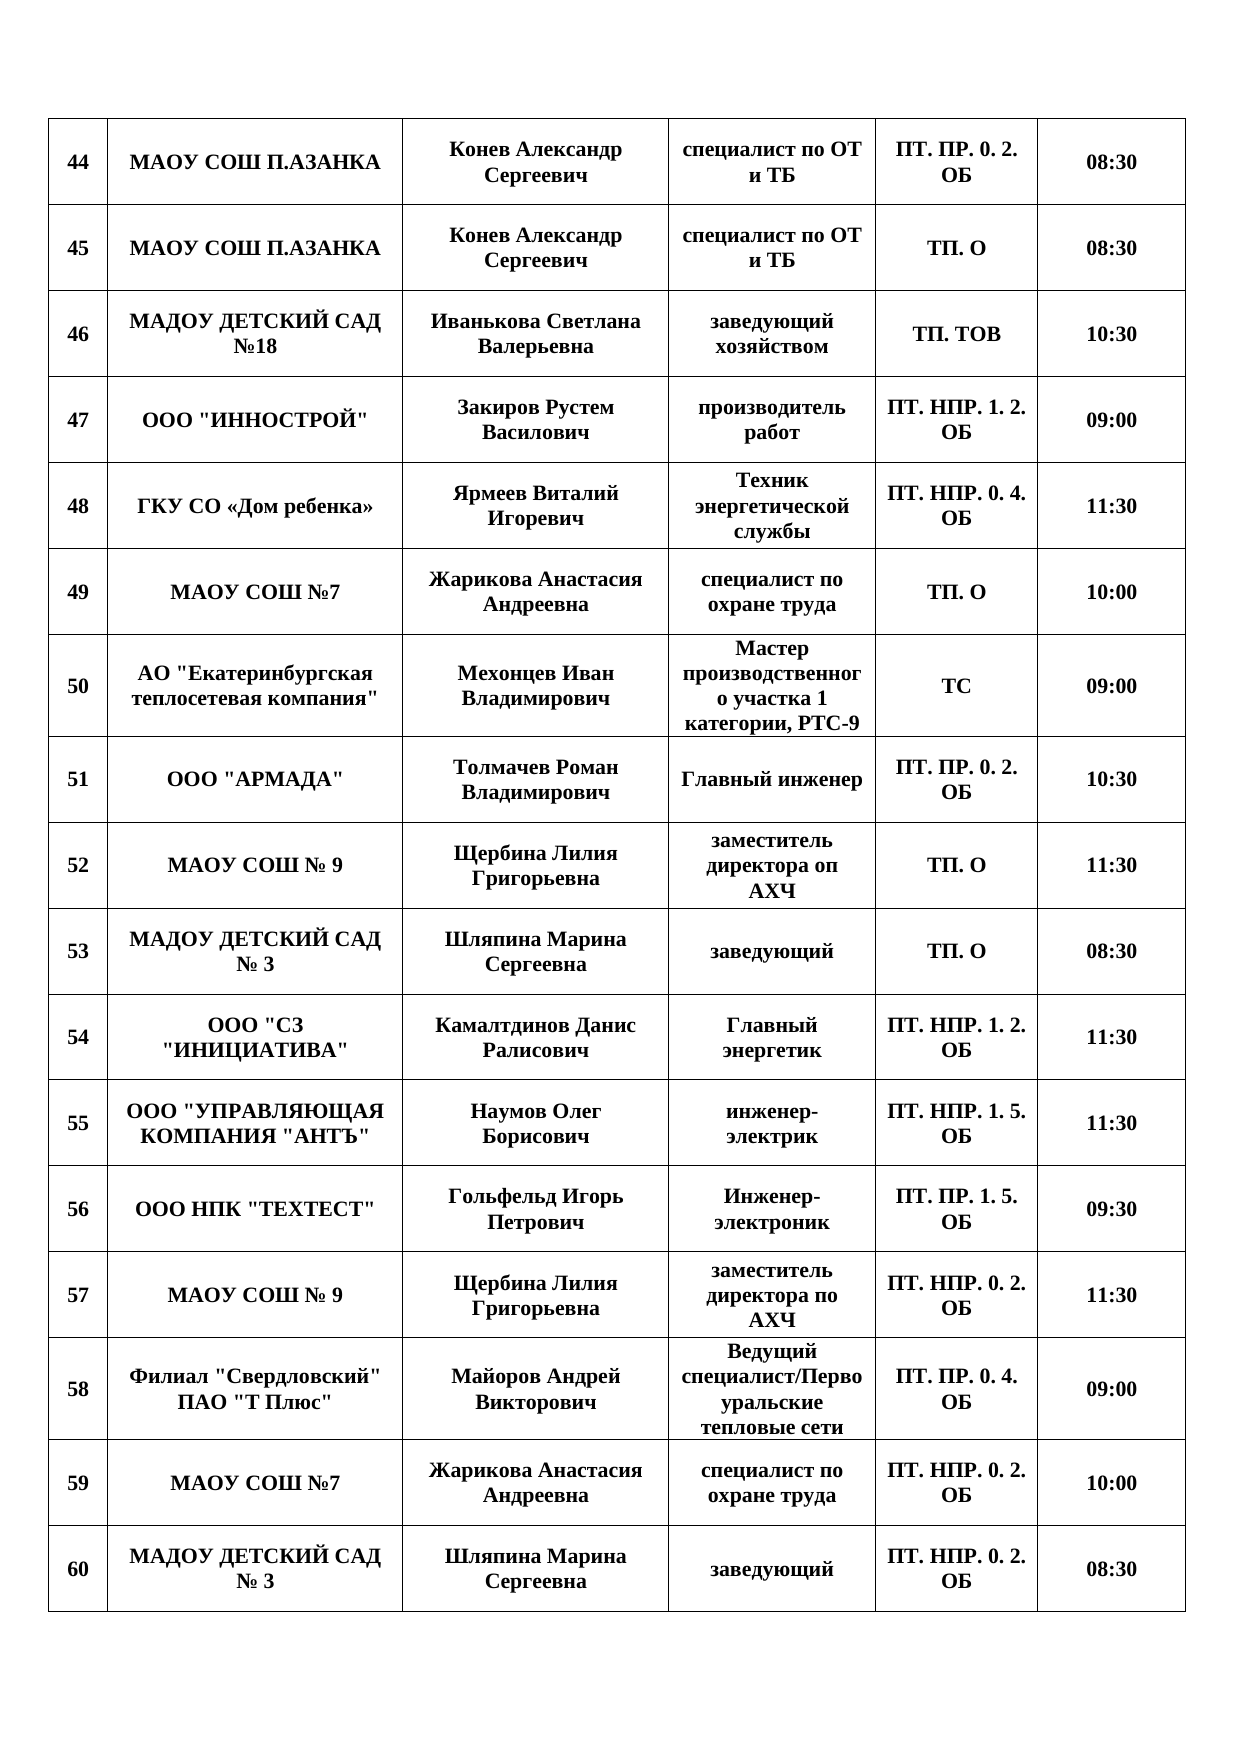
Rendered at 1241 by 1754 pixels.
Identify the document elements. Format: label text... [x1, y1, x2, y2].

table_cell МАОУ СОШ №7 [108, 1440, 402, 1525]
table_cell Жарикова Анастасия Андреевна [403, 1440, 668, 1525]
table_cell Инженер- электроник [669, 1166, 875, 1251]
table_cell ПТ. ПР. 0. 2. ОБ [876, 737, 1037, 822]
table_cell ПТ. ПР. 1. 5. ОБ [876, 1166, 1037, 1251]
table_cell 51 [49, 737, 107, 822]
table_cell 45 [49, 205, 107, 290]
table_cell 58 [49, 1338, 107, 1439]
table_cell 09:00 [1038, 377, 1185, 462]
table_cell ПТ. НПР. 0. 2. ОБ [876, 1440, 1037, 1525]
table_cell Ярмеев Виталий Игоревич [403, 463, 668, 548]
table_cell МАОУ СОШ П.АЗАНКА [108, 205, 402, 290]
table_cell заведующий [669, 909, 875, 993]
table_cell Толмачев Роман Владимирович [403, 737, 668, 822]
table_cell Гольфельд Игорь Петрович [403, 1166, 668, 1251]
table_cell ПТ. ПР. 0. 4. ОБ [876, 1338, 1037, 1439]
table_cell ТП. О [876, 823, 1037, 907]
table_cell производитель работ [669, 377, 875, 462]
table_cell ПТ. НПР. 1. 5. ОБ [876, 1080, 1037, 1165]
table_cell 53 [49, 909, 107, 993]
table_cell 46 [49, 291, 107, 376]
table_cell 08:30 [1038, 119, 1185, 204]
table_cell ПТ. НПР. 0. 2. ОБ [876, 1252, 1037, 1337]
table_cell ТП. О [876, 549, 1037, 634]
table_cell 10:00 [1038, 1440, 1185, 1525]
table_cell Шляпина Марина Сергеевна [403, 909, 668, 993]
table_cell Главный инженер [669, 737, 875, 822]
table_cell 48 [49, 463, 107, 548]
table_cell 09:00 [1038, 1338, 1185, 1439]
table_cell 09:00 [1038, 635, 1185, 736]
table_cell 60 [49, 1526, 107, 1611]
table_cell ПТ. НПР. 0. 2. ОБ [876, 1526, 1037, 1611]
table_cell Главный энергетик [669, 995, 875, 1079]
table_cell специалист по охране труда [669, 549, 875, 634]
table_cell Техник энергетической службы [669, 463, 875, 548]
table_cell ПТ. НПР. 1. 2. ОБ [876, 995, 1037, 1079]
table_cell ПТ. НПР. 1. 2. ОБ [876, 377, 1037, 462]
table_cell Жарикова Анастасия Андреевна [403, 549, 668, 634]
table_cell 47 [49, 377, 107, 462]
table_cell 59 [49, 1440, 107, 1525]
table_cell Иванькова Светлана Валерьевна [403, 291, 668, 376]
table_cell Конев Александр Сергеевич [403, 205, 668, 290]
table_cell МАДОУ ДЕТСКИЙ САД № 3 [108, 909, 402, 993]
table_cell 44 [49, 119, 107, 204]
table_cell АО "Екатеринбургская теплосетевая компания" [108, 635, 402, 736]
table_cell специалист по ОТ и ТБ [669, 119, 875, 204]
table_cell 08:30 [1038, 205, 1185, 290]
table_cell 52 [49, 823, 107, 907]
table_cell 09:30 [1038, 1166, 1185, 1251]
table_cell 49 [49, 549, 107, 634]
table_cell Щербина Лилия Григорьевна [403, 823, 668, 907]
table_cell 08:30 [1038, 909, 1185, 993]
table_cell 10:30 [1038, 737, 1185, 822]
table_cell ГКУ СО «Дом ребенка» [108, 463, 402, 548]
table_cell заместитель директора оп АХЧ [669, 823, 875, 907]
table_cell Наумов Олег Борисович [403, 1080, 668, 1165]
table_cell Филиал "Свердловский" ПАО "Т Плюс" [108, 1338, 402, 1439]
table_cell МАДОУ ДЕТСКИЙ САД №18 [108, 291, 402, 376]
table_cell Камалтдинов Данис Ралисович [403, 995, 668, 1079]
table_cell МАОУ СОШ П.АЗАНКА [108, 119, 402, 204]
table_cell Конев Александр Сергеевич [403, 119, 668, 204]
table_cell МАДОУ ДЕТСКИЙ САД № 3 [108, 1526, 402, 1611]
table_cell ПТ. ПР. 0. 2. ОБ [876, 119, 1037, 204]
table_cell специалист по охране труда [669, 1440, 875, 1525]
table_cell 50 [49, 635, 107, 736]
table_cell заведующий хозяйством [669, 291, 875, 376]
table_cell 11:30 [1038, 995, 1185, 1079]
table_cell ООО "АРМАДА" [108, 737, 402, 822]
table_cell ООО НПК "ТЕХТЕСТ" [108, 1166, 402, 1251]
table_cell ООО "ИННОСТРОЙ" [108, 377, 402, 462]
table_cell 08:30 [1038, 1526, 1185, 1611]
table_cell 56 [49, 1166, 107, 1251]
table_cell МАОУ СОШ №7 [108, 549, 402, 634]
table_cell Ведущий специалист/Первоуральские тепловые сети [669, 1338, 875, 1439]
table_cell МАОУ СОШ № 9 [108, 823, 402, 907]
table_cell Шляпина Марина Сергеевна [403, 1526, 668, 1611]
table_cell 11:30 [1038, 463, 1185, 548]
table_cell инженер-электрик [669, 1080, 875, 1165]
table_cell ПТ. НПР. 0. 4. ОБ [876, 463, 1037, 548]
table_cell 54 [49, 995, 107, 1079]
table_cell Мехонцев Иван Владимирович [403, 635, 668, 736]
table_cell ТП. ТОВ [876, 291, 1037, 376]
table_cell 57 [49, 1252, 107, 1337]
table_cell 11:30 [1038, 1252, 1185, 1337]
table_cell МАОУ СОШ № 9 [108, 1252, 402, 1337]
table_cell Майоров Андрей Викторович [403, 1338, 668, 1439]
table_cell 11:30 [1038, 1080, 1185, 1165]
table_cell ТП. О [876, 909, 1037, 993]
table_cell Щербина Лилия Григорьевна [403, 1252, 668, 1337]
table_cell Закиров Рустем Василович [403, 377, 668, 462]
table_cell 10:30 [1038, 291, 1185, 376]
table_cell специалист по ОТ и ТБ [669, 205, 875, 290]
table_cell 10:00 [1038, 549, 1185, 634]
table_cell Мастер производственного участка 1 категории, РТС-9 [669, 635, 875, 736]
table_cell 55 [49, 1080, 107, 1165]
table_cell ООО "УПРАВЛЯЮЩАЯ КОМПАНИЯ "АНТЪ" [108, 1080, 402, 1165]
table_cell 11:30 [1038, 823, 1185, 907]
table_cell заместитель директора по АХЧ [669, 1252, 875, 1337]
table_cell ТП. О [876, 205, 1037, 290]
table_cell ООО "СЗ "ИНИЦИАТИВА" [108, 995, 402, 1079]
table_cell заведующий [669, 1526, 875, 1611]
table_cell ТС [876, 635, 1037, 736]
